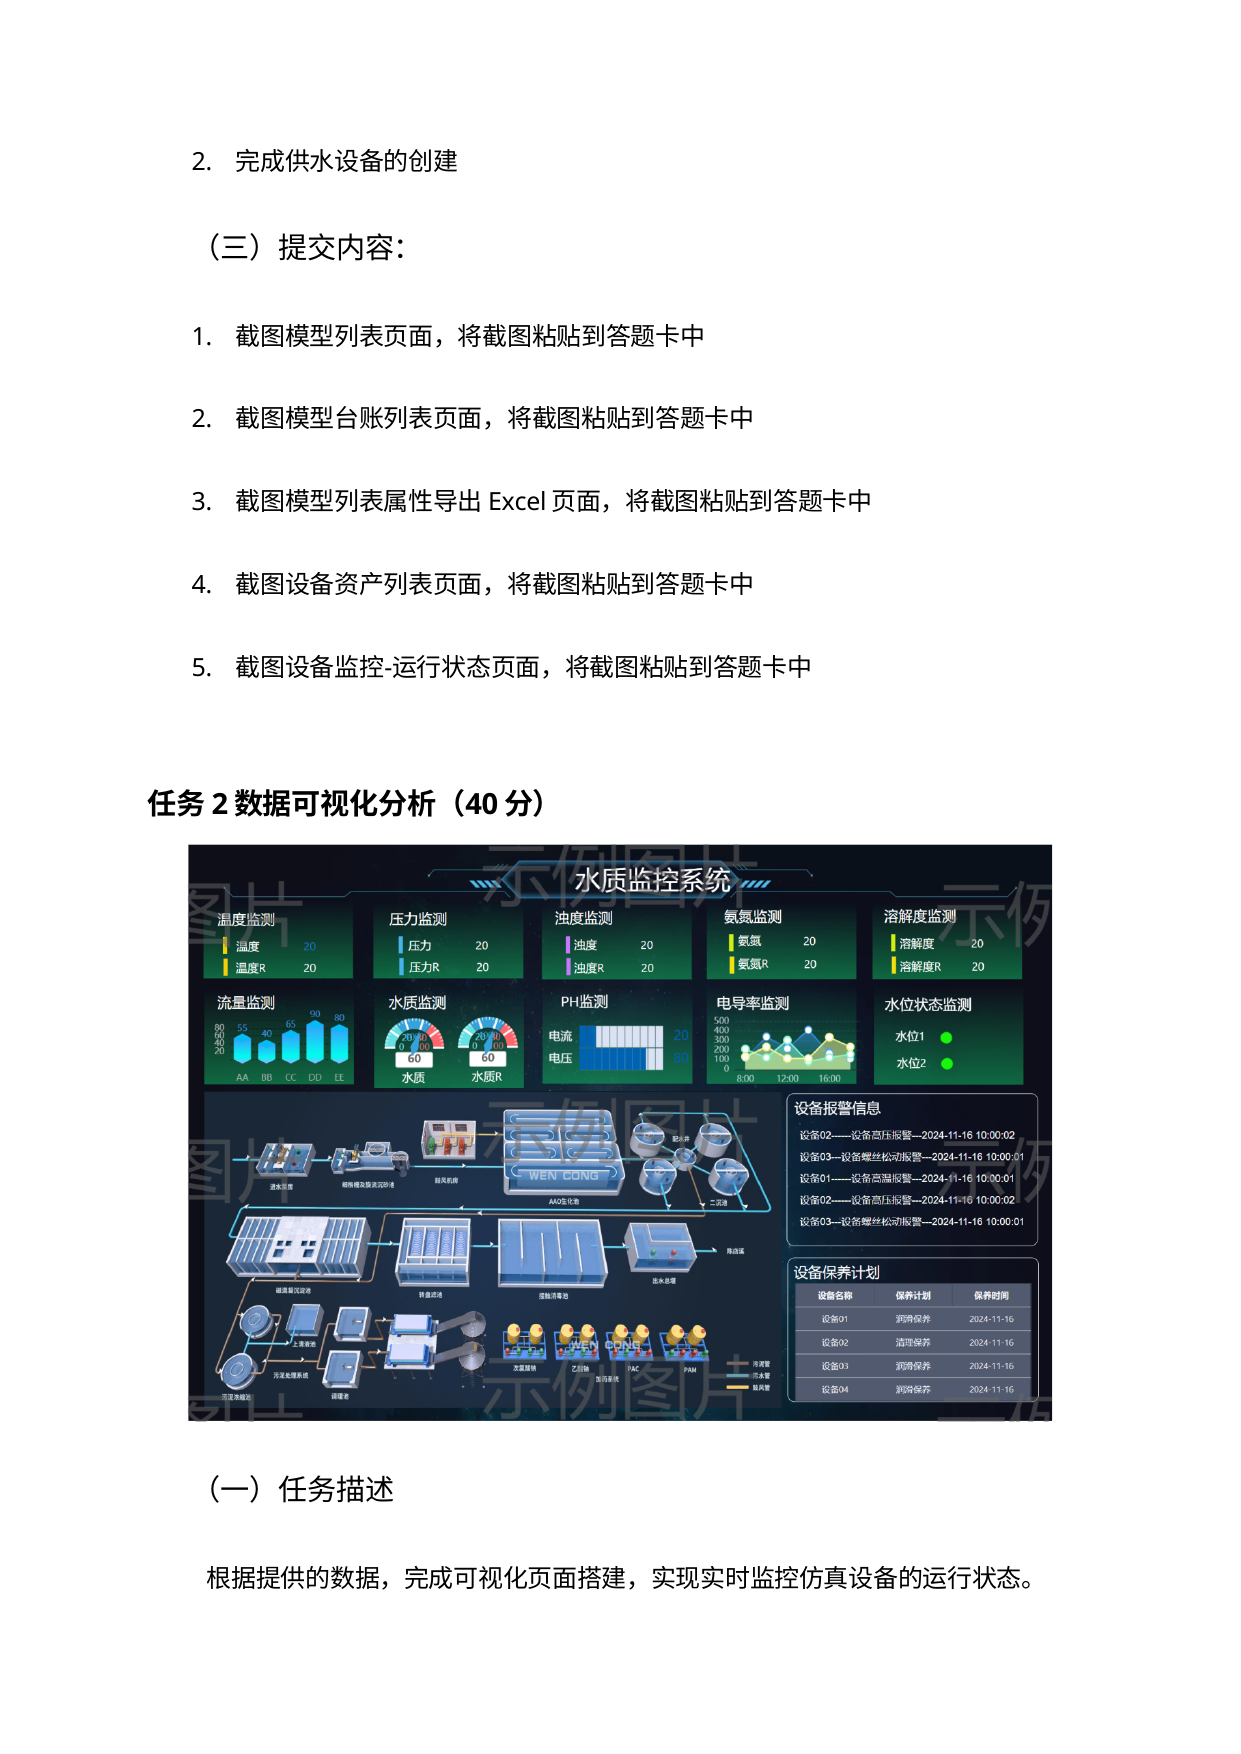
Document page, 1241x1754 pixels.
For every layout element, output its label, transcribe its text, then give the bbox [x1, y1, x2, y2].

text 根据提供的数据，完成可视化页面搭建，实现实时监控仿真设备的运行状态。 [148, 1558, 1084, 1594]
list 截图模型列表属性导出Excel页面，将截图粘贴到答题卡中 [191, 482, 1084, 518]
list 完成供水设备的创建 [191, 142, 1084, 178]
list 截图设备资产列表页面，将截图粘贴到答题卡中 [191, 564, 1084, 601]
picture [187, 844, 1053, 1422]
list 提交内容： [148, 224, 1084, 267]
text 任务2数据可视化分析（40分） [148, 781, 1084, 823]
list 任务描述 [148, 1466, 1084, 1509]
list 截图模型列表页面，将截图粘贴到答题卡中 [191, 316, 1084, 352]
list 截图设备监控-运行状态页面，将截图粘贴到答题卡中 [191, 647, 1084, 683]
list 截图模型台账列表页面，将截图粘贴到答题卡中 [191, 399, 1084, 435]
